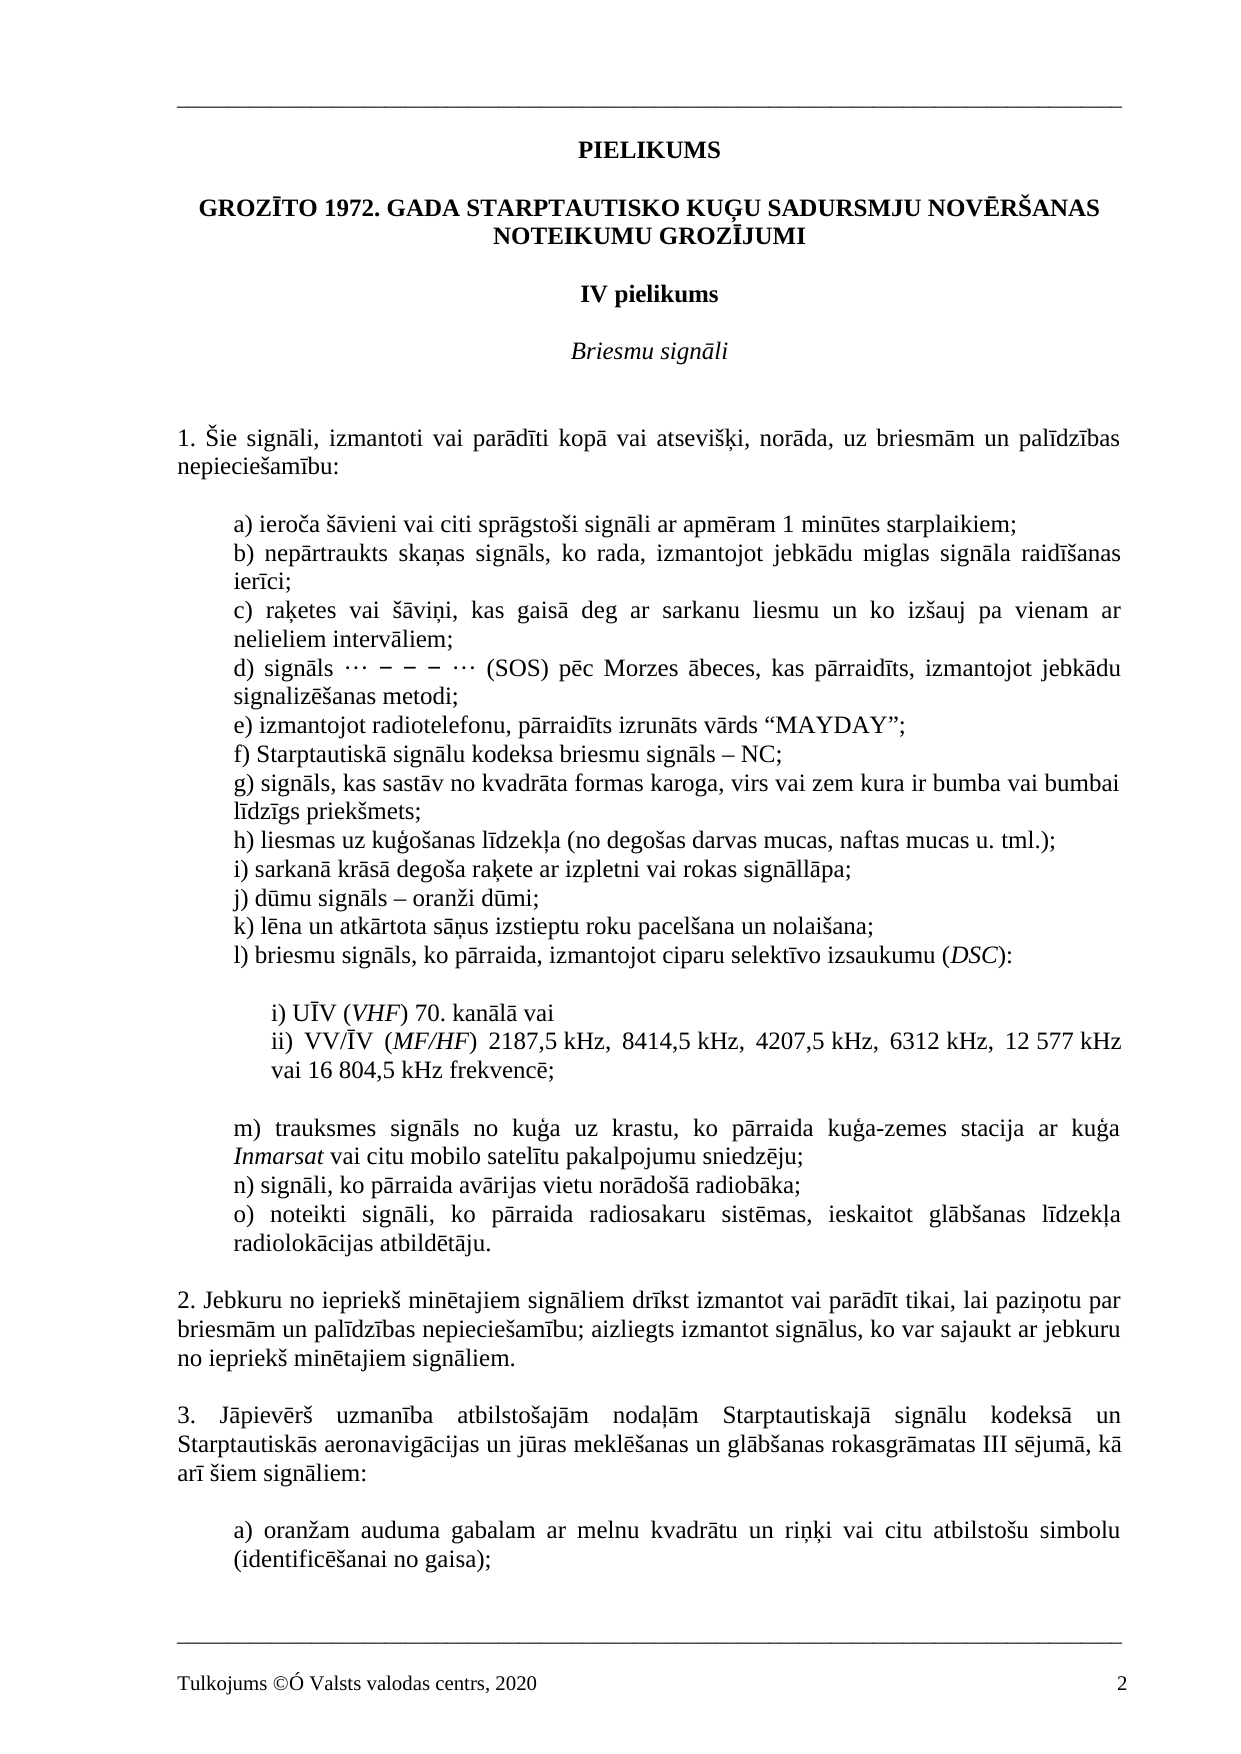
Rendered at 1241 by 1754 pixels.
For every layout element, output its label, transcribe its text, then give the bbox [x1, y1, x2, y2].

text c) raķetes vai šāviņi, kas gaisā deg ar sarkanu liesmu un ko izšauj pa vienam ar nelieliem intervāliem; [233, 595, 1122, 653]
text e) izmantojot radiotelefonu, pārraidīts izrunāts vārds “MAYDAY”; [233, 710, 1122, 739]
text i) sarkanā krāsā degoša raķete ar izpletni vai rokas signāllāpa; [233, 854, 1122, 883]
text 1. Šie signāli, izmantoti vai parādīti kopā vai atsevišķi, norāda, uz briesmām un palīdzības nepieciešamību: [177, 423, 1122, 480]
text 3. Jāpievērš uzmanība atbilstošajām nodaļām Starptautiskajā signālu kodeksā un Starptautiskās aeronavigācijas un jūras meklēšanas un glābšanas rokasgrāmatas III sējumā, kā arī šiem signāliem: [177, 1400, 1122, 1486]
text Briesmu signāli [177, 336, 1122, 365]
text 2. Jebkuru no iepriekš minētajiem signāliem drīkst izmantot vai parādīt tikai, lai paziņotu par briesmām un palīdzības nepieciešamību; aizliegts izmantot signālus, ko var sajaukt ar jebkuru no iepriekš minētajiem signāliem. [177, 1285, 1122, 1371]
text o) noteikti signāli, ko pārraida radiosakaru sistēmas, ieskaitot glābšanas līdzekļa radiolokācijas atbildētāju. [233, 1199, 1122, 1256]
text j) dūmu signāls – oranži dūmi; [233, 883, 1122, 911]
text i) UĪV (VHF) 70. kanālā vai [271, 998, 1122, 1026]
text k) lēna un atkārtota sāņus izstieptu roku pacelšana un nolaišana; [233, 911, 1122, 940]
text f) Starptautiskā signālu kodeksa briesmu signāls – NC; [233, 739, 1122, 768]
subtitle PIELIKUMS [177, 135, 1122, 164]
text l) briesmu signāls, ko pārraida, izmantojot ciparu selektīvo izsaukumu (DSC): [233, 940, 1122, 969]
text IV pielikums [177, 279, 1122, 308]
text a) ieroča šāvieni vai citi sprāgstoši signāli ar apmēram 1 minūtes starplaikiem; [233, 509, 1122, 538]
text a) oranžam auduma gabalam ar melnu kvadrātu un riņķi vai citu atbilstošu simbolu (identificēšanai no gaisa); [233, 1515, 1122, 1573]
text b) nepārtraukts skaņas signāls, ko rada, izmantojot jebkādu miglas signāla raidīšanas ierīci; [233, 538, 1122, 595]
text h) liesmas uz kuģošanas līdzekļa (no degošas darvas mucas, naftas mucas u. tml.); [233, 825, 1122, 854]
text m) trauksmes signāls no kuģa uz krastu, ko pārraida kuģa-zemes stacija ar kuģa Inmarsat vai citu mobilo satelītu pakalpojumu sniedzēju; [233, 1113, 1122, 1170]
text n) signāli, ko pārraida avārijas vietu norādošā radiobāka; [233, 1170, 1122, 1199]
text g) signāls, kas sastāv no kvadrāta formas karoga, virs vai zem kura ir bumba vai bumbai līdzīgs priekšmets; [233, 768, 1122, 825]
text ii) VV/ĪV (MF/HF) 2187,5 kHz, 8414,5 kHz, 4207,5 kHz, 6312 kHz, 12 577 kHz vai 16 804,5 kHz frekvencē; [271, 1026, 1122, 1084]
text GROZĪTO 1972. GADA STARPTAUTISKO KUĢU SADURSMJU NOVĒRŠANAS NOTEIKUMU GROZĪJUMI [177, 193, 1122, 250]
text d) signāls ··· − − − ··· (SOS) pēc Morzes ābeces, kas pārraidīts, izmantojot jebkādu signalizēšanas metodi; [233, 653, 1122, 710]
